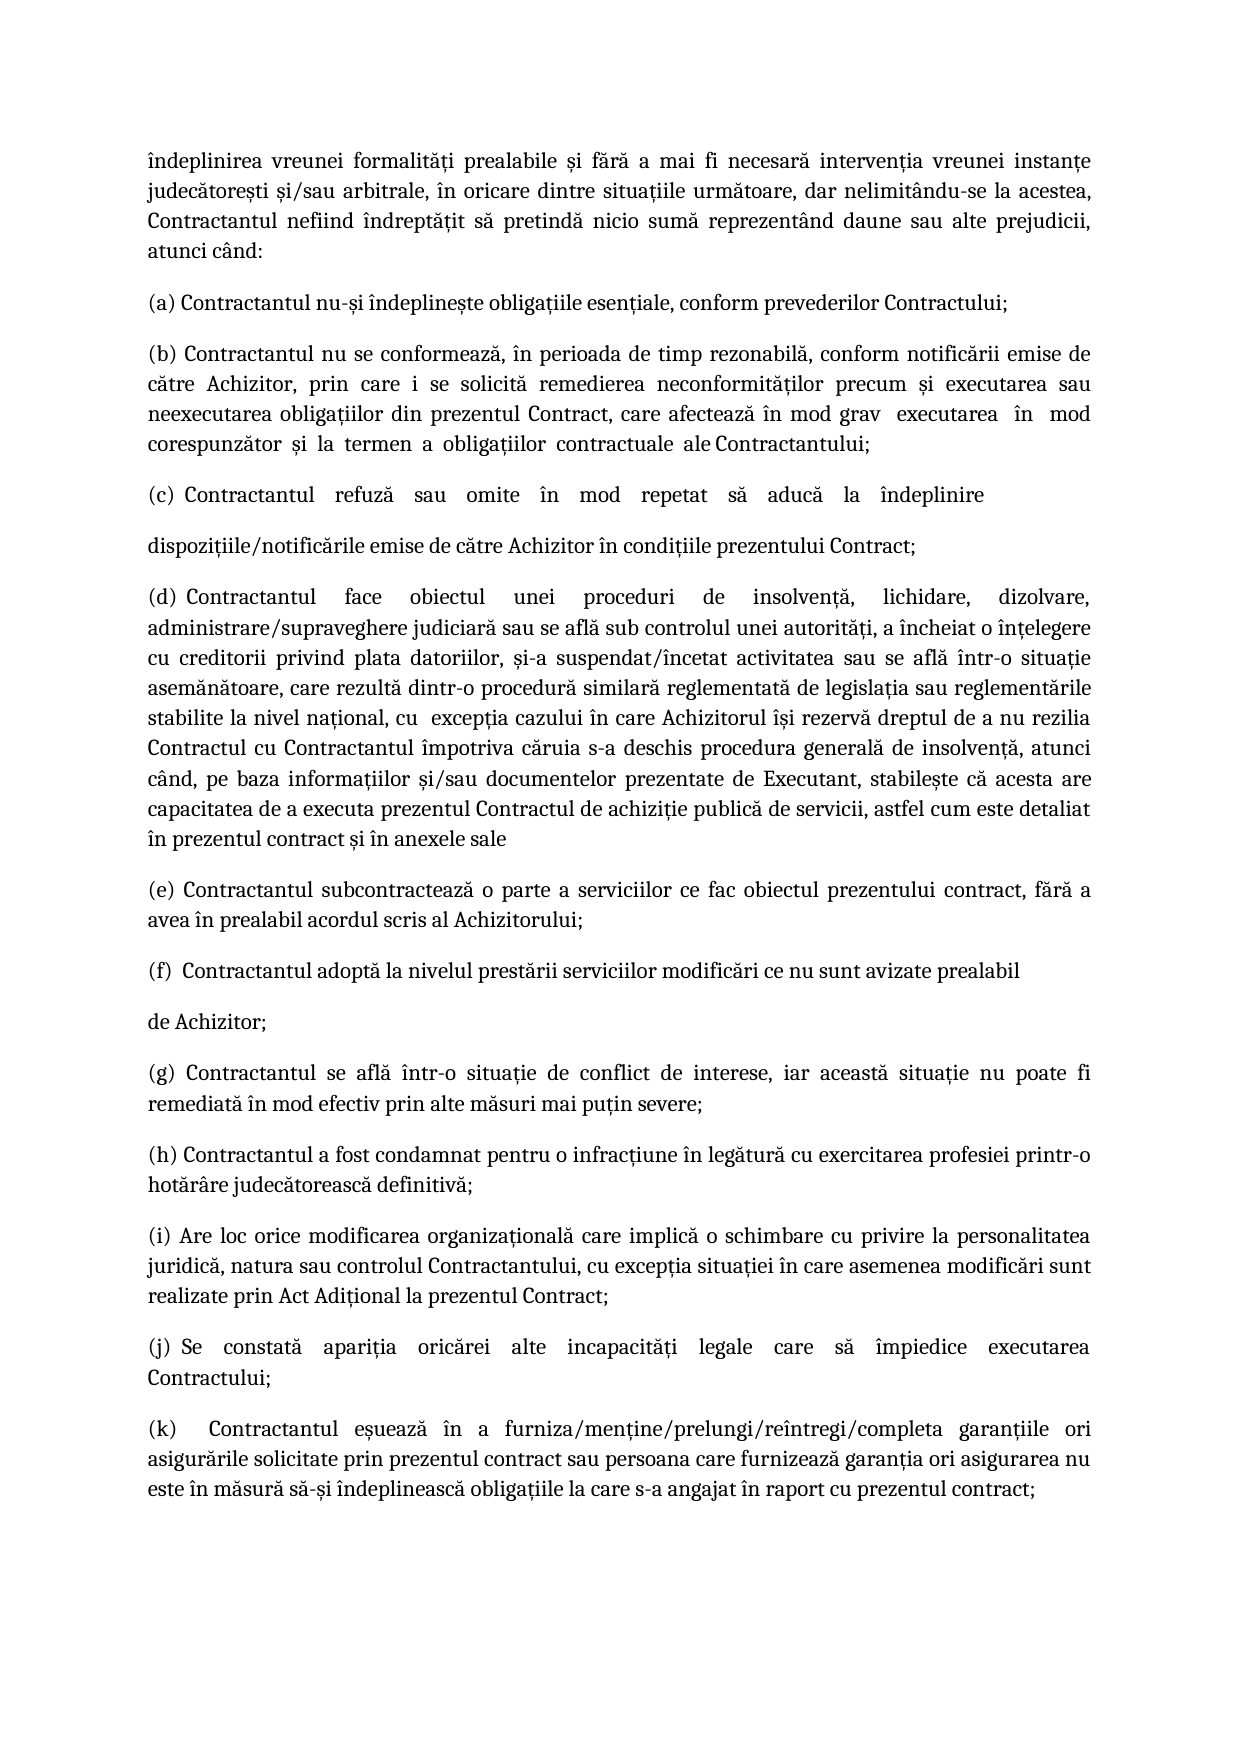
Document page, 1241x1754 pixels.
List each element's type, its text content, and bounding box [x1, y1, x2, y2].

text (e) Contractantul subcontractează o parte a serviciilor ce fac obiectul prezentului contract, fără a avea în prealabil acordul scris al Achizitorului; [148, 877, 1093, 933]
text (d) Contractantul face obiectul unei proceduri de insolvență, lichidare, dizolvare, administrare/supraveghere judiciară sau se află sub controlul unei autorități, a încheiat o înțelegere cu creditorii privind plata datoriilor, și-a suspendat/încetat activitatea sau se află într-o situație asemănătoare, care rezultă dintr-o procedură similară reglementată de legislația sau reglementările stabilite la nivel național, cu excepția cazului în care Achizitorul își rezervă dreptul de a nu rezilia Contractul cu Contractantul împotriva căruia s-a deschis procedura generală de insolvență, atunci când, pe baza informațiilor și/sau documentelor prezentate de Executant, stabilește că acesta are capacitatea de a executa prezentul Contractul de achiziție publică de servicii, astfel cum este detaliat în prezentul contract și în anexele sale [148, 584, 1093, 852]
text (k) Contractantul eșuează în a furniza/menține/prelungi/reîntregi/completa garanțiile ori asigurările solicitate prin prezentul contract sau persoana care furnizează garanția ori asigurarea nu este în măsură să-și îndeplinească obligațiile la care s-a angajat în raport cu prezentul contract; [148, 1415, 1093, 1502]
text (f) Contractantul adoptă la nivelul prestării serviciilor modificări ce nu sunt avizate prealabil [148, 958, 1093, 984]
text (h) Contractantul a fost condamnat pentru o infracțiune în legătură cu exercitarea profesiei printr-o hotărâre judecătorească definitivă; [148, 1141, 1093, 1198]
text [148, 148, 1093, 264]
text de Achizitor; [148, 1009, 1093, 1035]
text (j) Se constată apariția oricărei alte incapacități legale care să împiedice executarea Contractului; [148, 1334, 1093, 1391]
text (a) Contractantul nu-și îndeplinește obligațiile esențiale, conform prevederilor Contractului; [148, 289, 1093, 316]
text dispozițiile/notificările emise de către Achizitor în condițiile prezentului Contract; [148, 533, 1093, 559]
text (b) Contractantul nu se conformează, în perioada de timp rezonabilă, conform notificării emise de către Achizitor, prin care i se solicită remedierea neconformităților precum și executarea sau neexecutarea obligațiilor din prezentul Contract, care afectează în mod grav executarea în mod corespunzător și la termen a obligațiilor contractuale ale Contractantului; [148, 340, 1093, 457]
text (c) Contractantul refuză sau omite în mod repetat să aducă la îndeplinire [148, 482, 1093, 508]
text (i) Are loc orice modificarea organizațională care implică o schimbare cu privire la personalitatea juridică, natura sau controlul Contractantului, cu excepția situației în care asemenea modificări sunt realizate prin Act Adițional la prezentul Contract; [148, 1223, 1093, 1309]
text (g) Contractantul se află într-o situație de conflict de interese, iar această situație nu poate fi remediată în mod efectiv prin alte măsuri mai puțin severe; [148, 1060, 1093, 1117]
